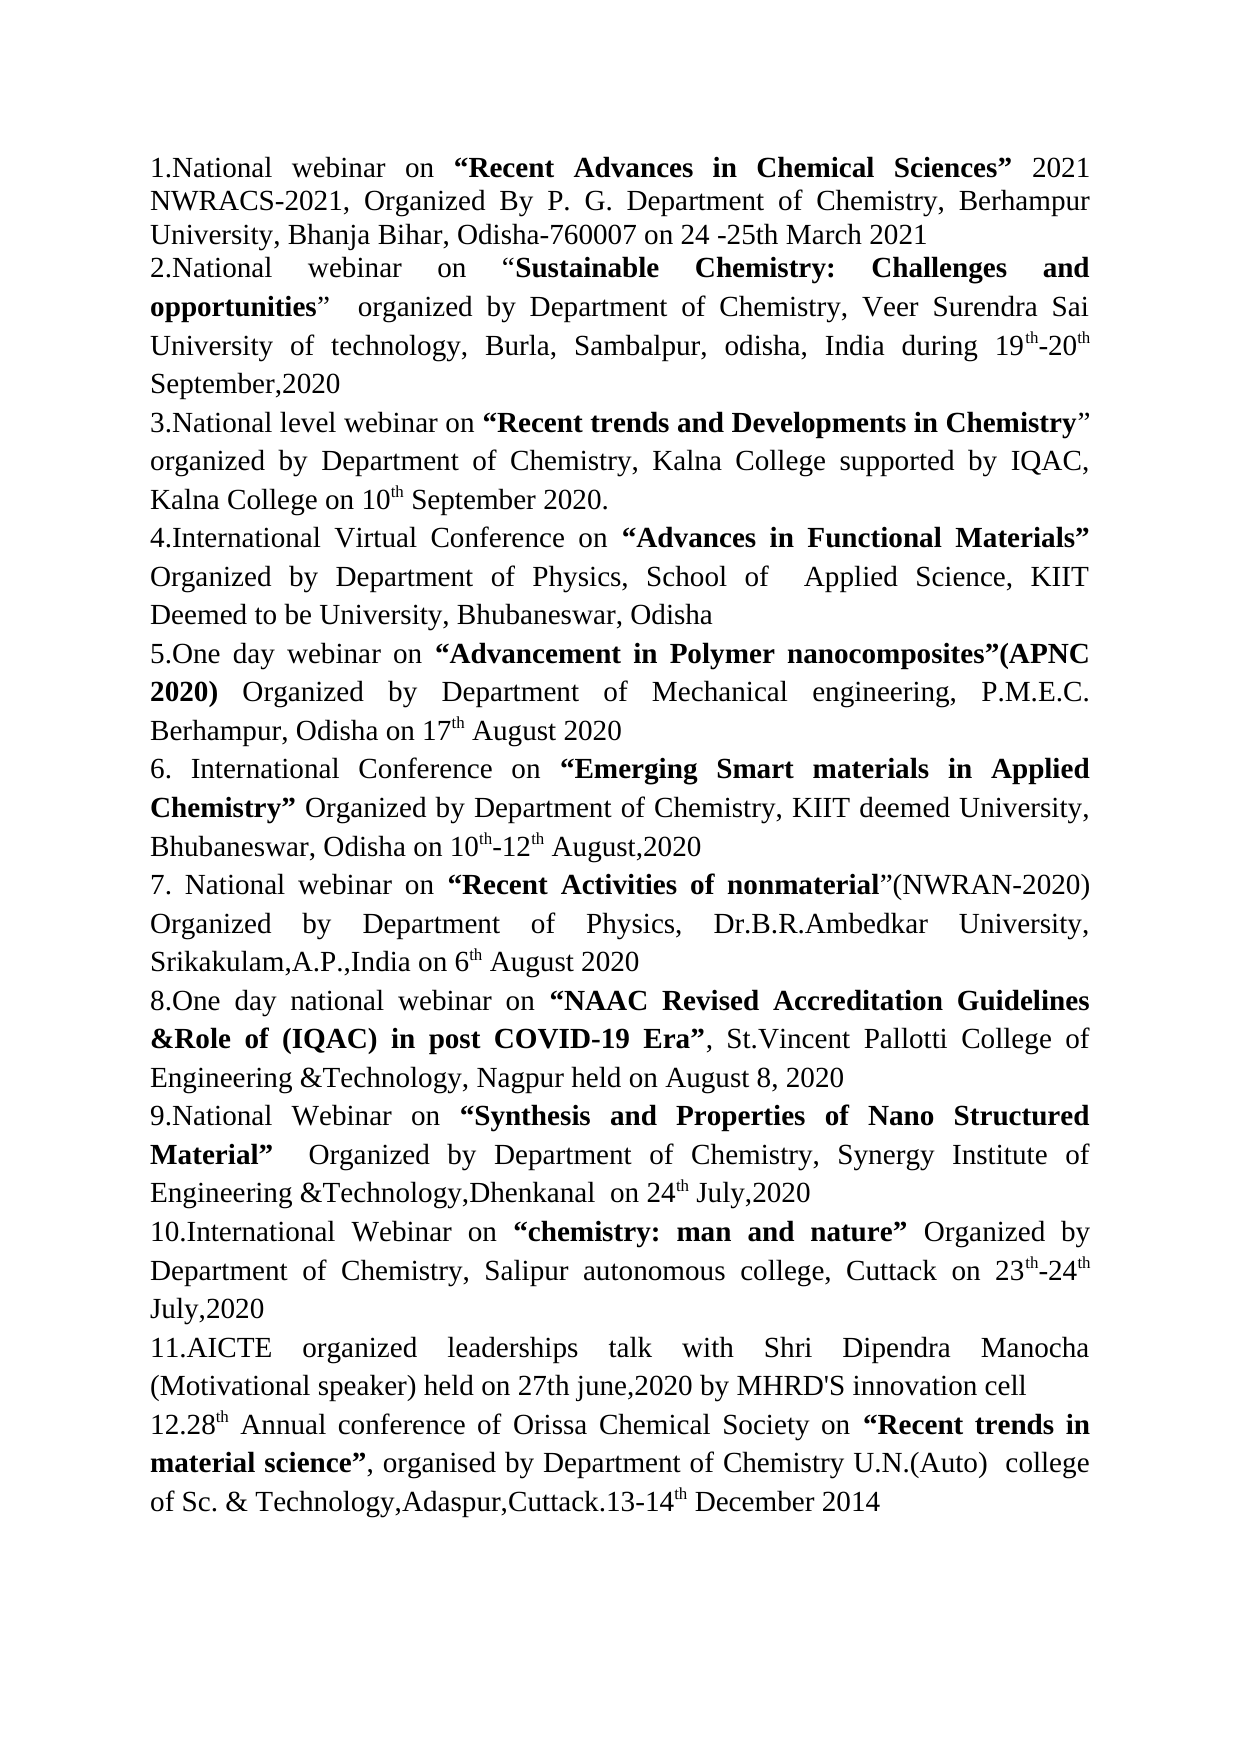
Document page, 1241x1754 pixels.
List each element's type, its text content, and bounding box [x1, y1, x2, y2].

text 9.National Webinar on “Synthesis and Properties of Nano Structured Material” Organized by Department of Chemistry, Synergy Institute of Engineering &Technology,Dhenkanal on 24th July,2020 [150, 1098, 1090, 1209]
text 7. National webinar on “Recent Activities of nonmaterial”(NWRAN-2020) Organized by Department of Physics, Dr.B.R.Ambedkar University, Srikakulam,A.P.,India on 6th August 2020 [150, 867, 1090, 978]
text 8.One day national webinar on “NAAC Revised Accreditation Guidelines &Role of (IQAC) in post COVID-19 Era”, St.Vincent Pallotti College of Engineering &Technology, Nagpur held on August 8, 2020 [150, 983, 1090, 1093]
text 3.National level webinar on “Recent trends and Developments in Chemistry” organized by Department of Chemistry, Kalna College supported by IQAC, Kalna College on 10th September 2020. [150, 405, 1090, 515]
text 10.International Webinar on “chemistry: man and nature” Organized by Department of Chemistry, Salipur autonomous college, Cuttack on 23th-24th July,2020 [150, 1214, 1090, 1325]
text 2.National webinar on “Sustainable Chemistry: Challenges and opportunities” organized by Department of Chemistry, Veer Surendra Sai University of technology, Burla, Sambalpur, odisha, India during 19th-20th September,2020 [150, 251, 1090, 400]
text 11.AICTE organized leaderships talk with Shri Dipendra Manocha (Motivational speaker) held on 27th june,2020 by MHRD'S innovation cell [150, 1330, 1090, 1402]
text 5.One day webinar on “Advancement in Polymer nanocomposites”(APNC 2020) Organized by Department of Mechanical engineering, P.M.E.C. Berhampur, Odisha on 17th August 2020 [150, 636, 1090, 747]
text 4.International Virtual Conference on “Advances in Functional Materials” Organized by Department of Physics, School of Applied Science, KIIT Deemed to be University, Bhubaneswar, Odisha [150, 520, 1090, 631]
text 6. International Conference on “Emerging Smart materials in Applied Chemistry” Organized by Department of Chemistry, KIIT deemed University, Bhubaneswar, Odisha on 10th-12th August,2020 [150, 752, 1090, 862]
text 12.28th Annual conference of Orissa Chemical Society on “Recent trends in material science”, organised by Department of Chemistry U.N.(Auto) college of Sc. & Technology,Adaspur,Cuttack.13-14th December 2014 [150, 1407, 1090, 1517]
text 1.National webinar on “Recent Advances in Chemical Sciences” 2021 NWRACS-2021, Organized By P. G. Department of Chemistry, Berhampur University, Bhanja Bihar, Odisha-760007 on 24 -25th March 2021 [150, 150, 1090, 251]
